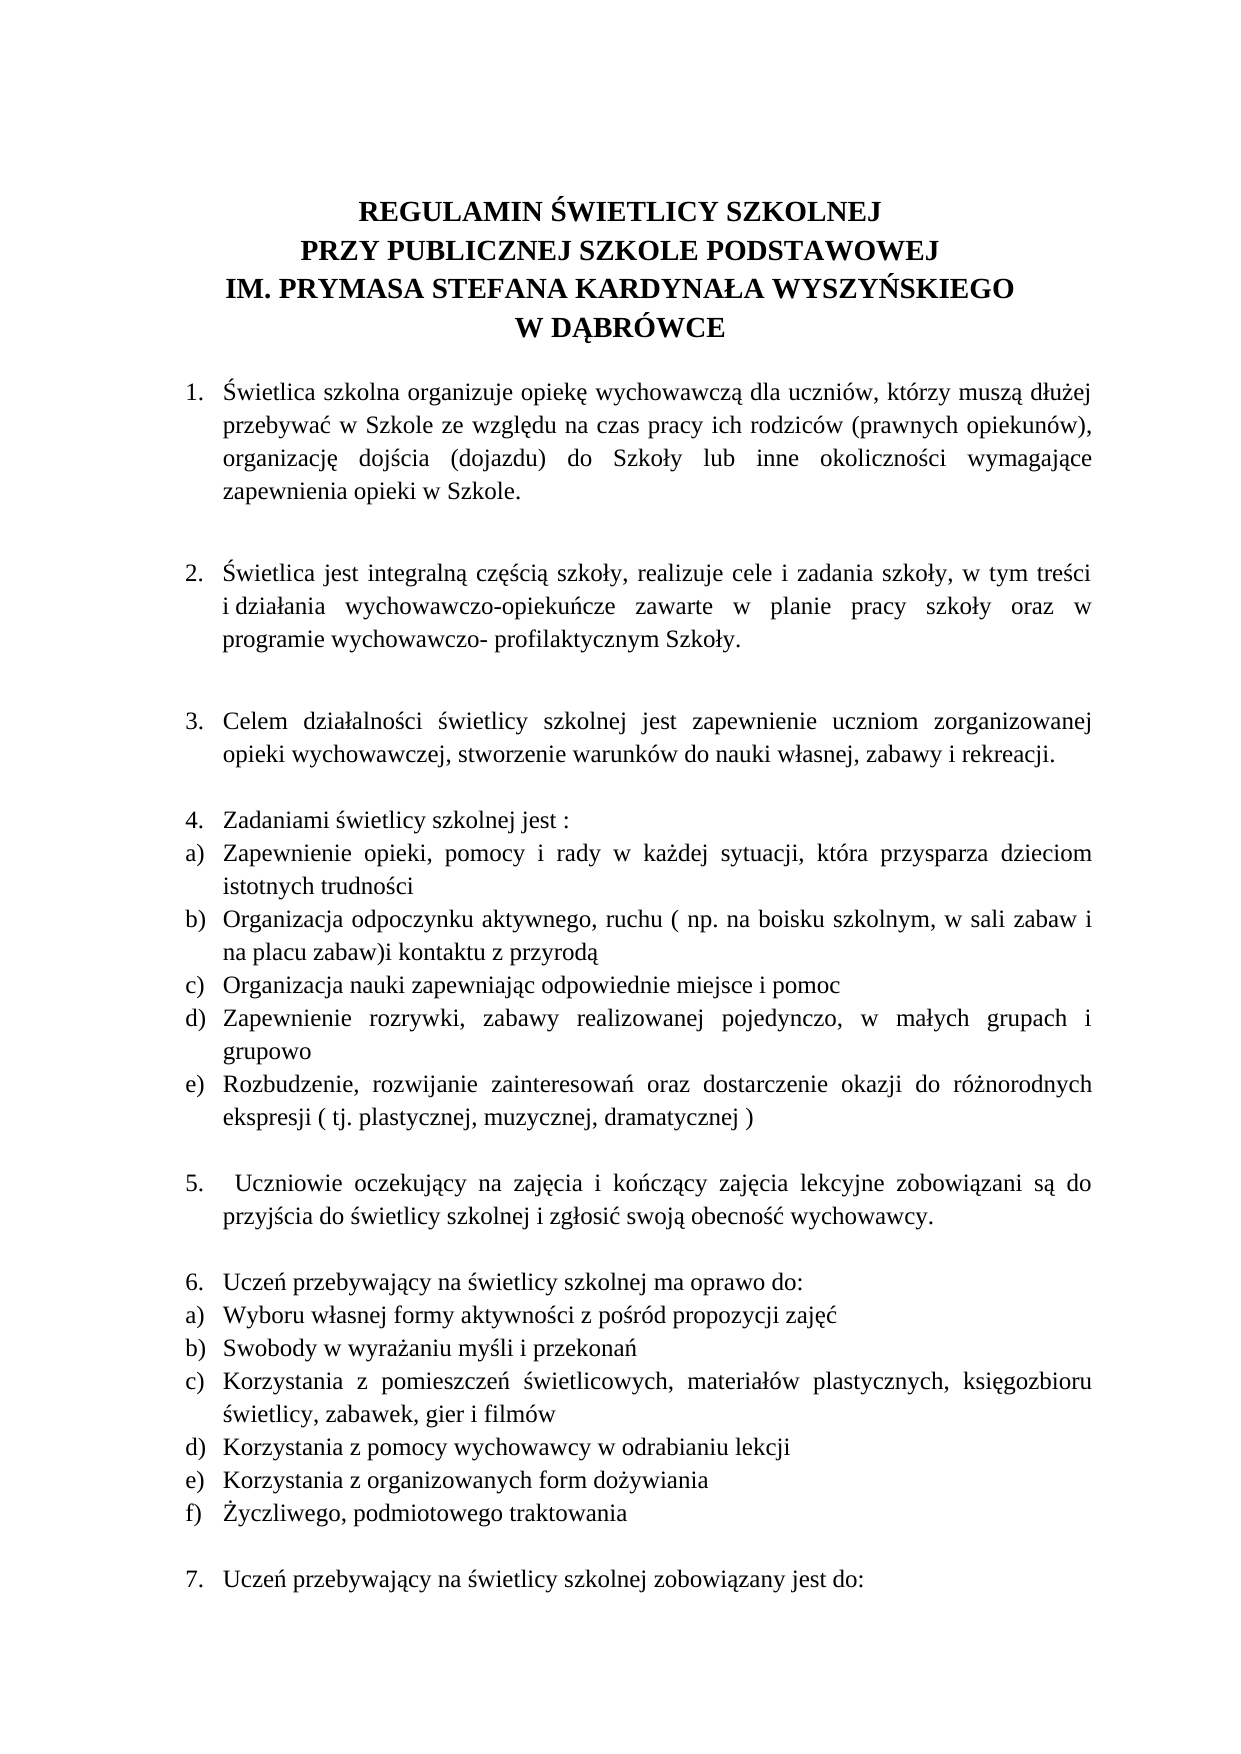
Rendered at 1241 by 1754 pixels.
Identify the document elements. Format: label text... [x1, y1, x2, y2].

text IM. PRYMASA STEFANA KARDYNAŁA WYSZYŃSKIEGO W DĄBRÓWCE [148, 272, 1093, 344]
list Korzystania z pomieszczeń świetlicowych, materiałów plastycznych, księgozbioru świetlicy, zabawek, gier i filmów [185, 1366, 1093, 1428]
list Swobody w wyrażaniu myśli i przekonań [185, 1333, 1093, 1362]
list Uczeń przebywający na świetlicy szkolnej ma oprawo do: [185, 1267, 1093, 1296]
list Zapewnienie rozrywki, zabawy realizowanej pojedynczo, w małych grupach i grupowo [185, 1003, 1093, 1065]
list Korzystania z organizowanych form dożywiania [185, 1465, 1093, 1494]
list Organizacja nauki zapewniając odpowiednie miejsce i pomoc [185, 970, 1093, 999]
list Zadaniami świetlicy szkolnej jest : [185, 805, 1093, 834]
list Życzliwego, podmiotowego traktowania [185, 1498, 1093, 1527]
list Wyboru własnej formy aktywności z pośród propozycji zajęć [185, 1300, 1093, 1329]
list Uczniowie oczekujący na zajęcia i kończący zajęcia lekcyjne zobowiązani są do przyjścia do świetlicy szkolnej i zgłosić swoją obecność wychowawcy. [185, 1168, 1093, 1230]
text PRZY PUBLICZNEJ SZKOLE PODSTAWOWEJ [148, 233, 1093, 267]
list Korzystania z pomocy wychowawcy w odrabianiu lekcji [185, 1432, 1093, 1461]
list Świetlica jest integralną częścią szkoły, realizuje cele i zadania szkoły, w tym treści i działania wychowawczo-opiekuńcze zawarte w planie pracy szkoły oraz w programie wychowawczo- profilaktycznym Szkoły. [185, 558, 1093, 653]
list Rozbudzenie, rozwijanie zainteresowań oraz dostarczenie okazji do różnorodnych ekspresji ( tj. plastycznej, muzycznej, dramatycznej ) [185, 1069, 1093, 1131]
list Zapewnienie opieki, pomocy i rady w każdej sytuacji, która przysparza dzieciom istotnych trudności [185, 838, 1093, 900]
list Celem działalności świetlicy szkolnej jest zapewnienie uczniom zorganizowanej opieki wychowawczej, stworzenie warunków do nauki własnej, zabawy i rekreacji. [185, 706, 1093, 768]
text REGULAMIN ŚWIETLICY SZKOLNEJ [148, 194, 1093, 228]
list Organizacja odpoczynku aktywnego, ruchu ( np. na boisku szkolnym, w sali zabaw i na placu zabaw)i kontaktu z przyrodą [185, 904, 1093, 966]
list Uczeń przebywający na świetlicy szkolnej zobowiązany jest do: [185, 1564, 1093, 1593]
list Świetlica szkolna organizuje opiekę wychowawczą dla uczniów, którzy muszą dłużej przebywać w Szkole ze względu na czas pracy ich rodziców (prawnych opiekunów), organizację dojścia (dojazdu) do Szkoły lub inne okoliczności wymagające zapewnienia opieki w Szkole. [185, 377, 1093, 505]
